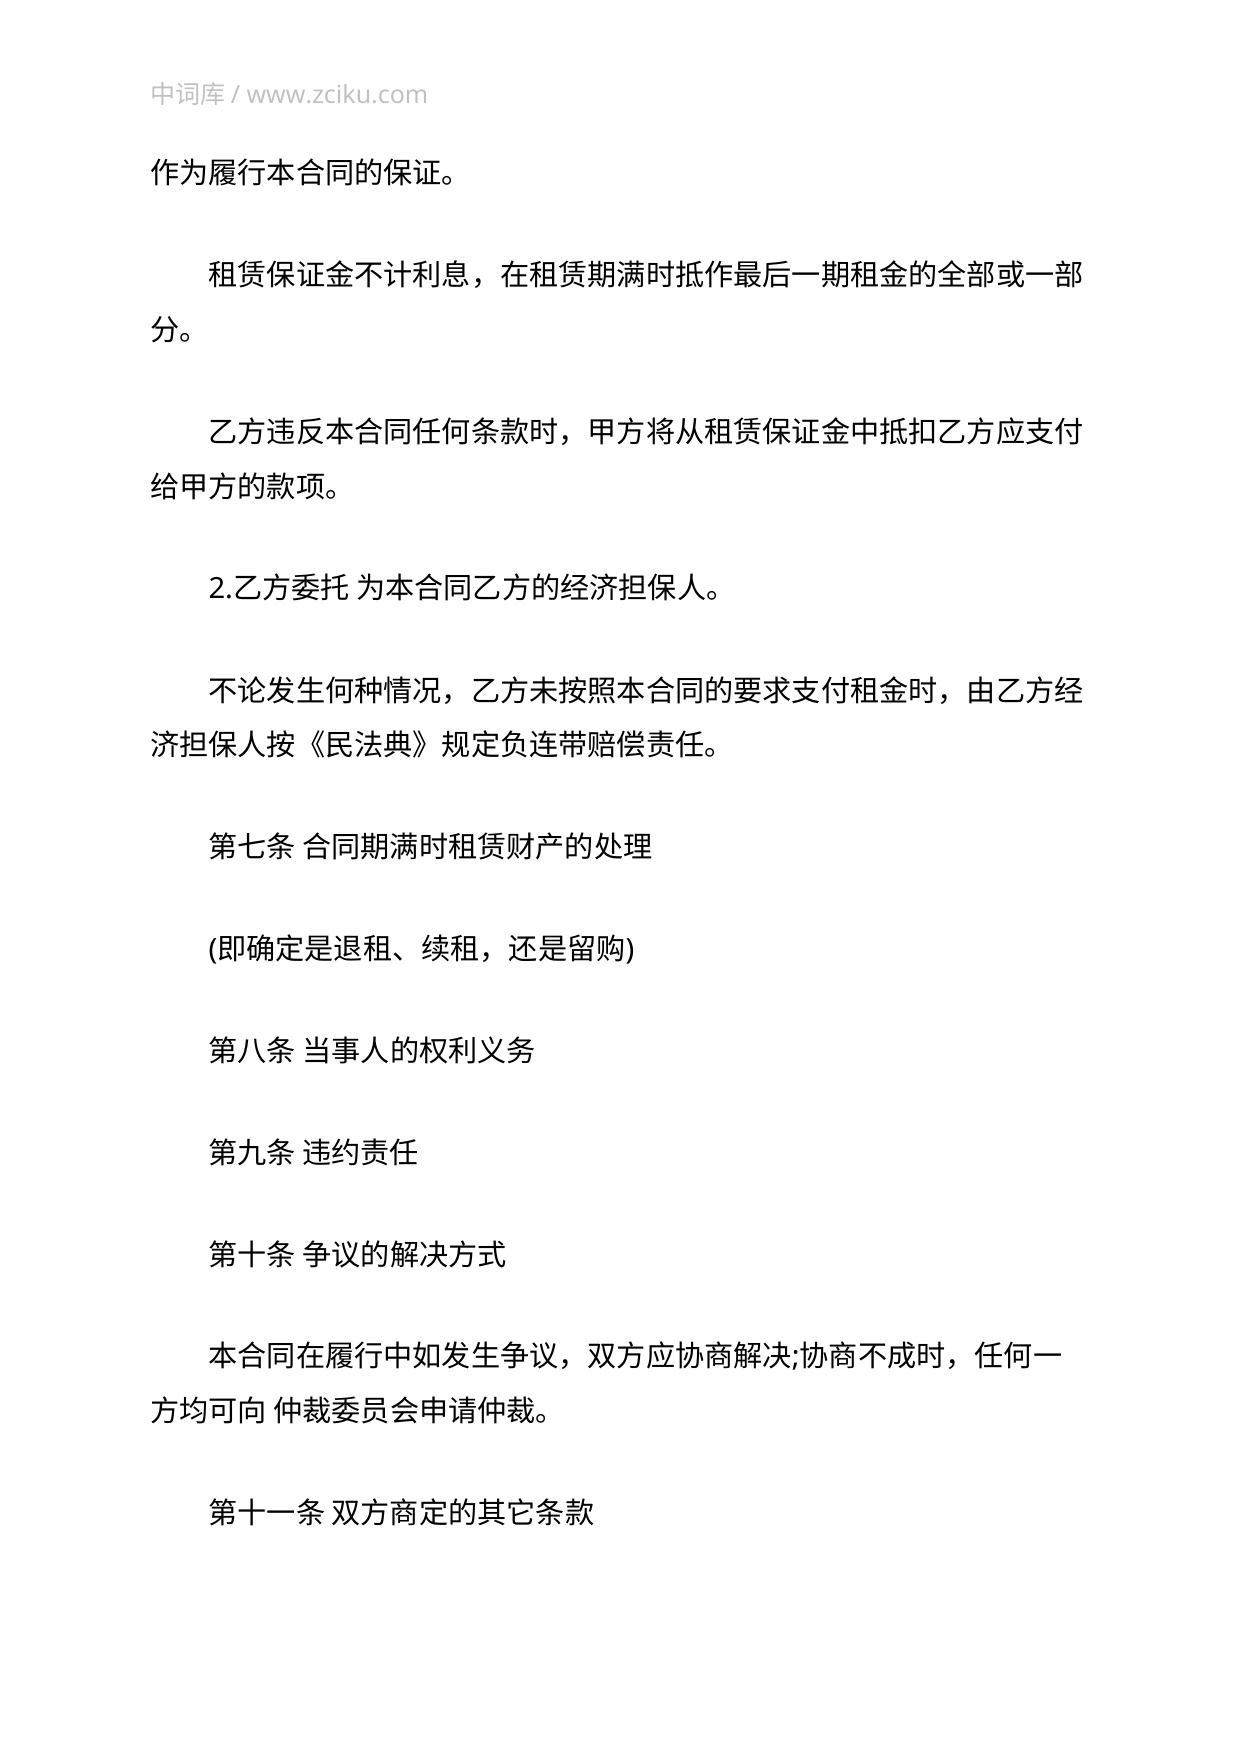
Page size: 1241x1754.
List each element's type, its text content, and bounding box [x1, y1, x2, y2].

text 本合同在履行中如发生争议，双方应协商解决;协商不成时，任何一方均可向 仲裁委员会申请仲裁。 [150, 1333, 1090, 1430]
text 第七条 合同期满时租赁财产的处理 [150, 824, 1090, 866]
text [150, 150, 1090, 192]
text 第十一条 双方商定的其它条款 [150, 1489, 1090, 1532]
text (即确定是退租、续租，还是留购) [150, 926, 1090, 968]
text 第九条 违约责任 [150, 1129, 1090, 1172]
text 租赁保证金不计利息，在租赁期满时抵作最后一期租金的全部或一部分。 [150, 252, 1090, 349]
text 2.乙方委托 为本合同乙方的经济担保人。 [150, 565, 1090, 607]
text 不论发生何种情况，乙方未按照本合同的要求支付租金时，由乙方经济担保人按《民法典》规定负连带赔偿责任。 [150, 667, 1090, 764]
text 第十条 争议的解决方式 [150, 1231, 1090, 1273]
text 第八条 当事人的权利义务 [150, 1027, 1090, 1070]
text 乙方违反本合同任何条款时，甲方将从租赁保证金中抵扣乙方应支付给甲方的款项。 [150, 408, 1090, 506]
